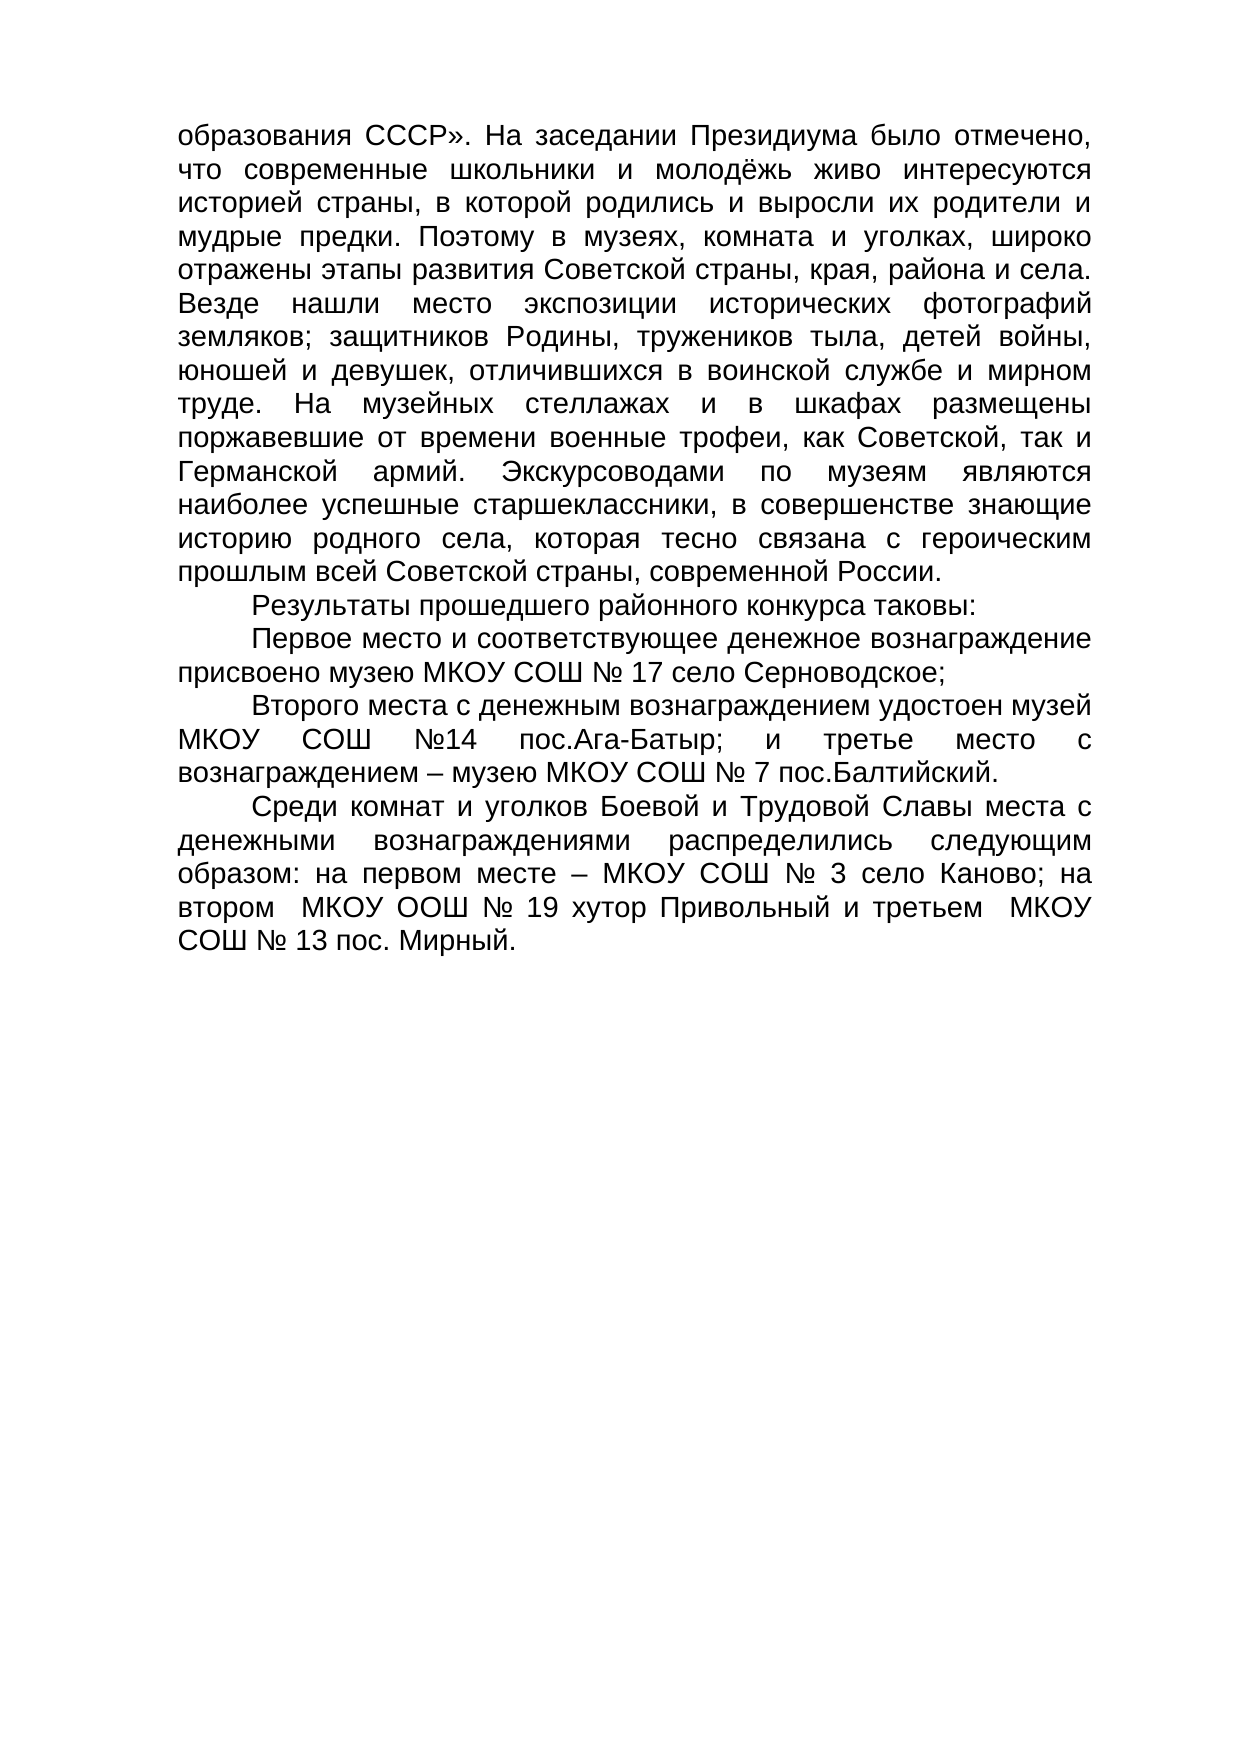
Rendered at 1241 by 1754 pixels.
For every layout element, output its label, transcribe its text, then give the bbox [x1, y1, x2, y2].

text Первое место и соответствующее денежное вознаграждение присвоено музею МКОУ СОШ № 17 село Серноводское; [177, 621, 1093, 688]
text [177, 118, 1093, 588]
text Результаты прошедшего районного конкурса таковы: [177, 588, 1093, 621]
text Второго места с денежным вознаграждением удостоен музей МКОУ СОШ №14 пос.Ага-Батыр; и третье место с вознаграждением – музею МКОУ СОШ № 7 пос.Балтийский. [177, 688, 1093, 789]
text Среди комнат и уголков Боевой и Трудовой Славы места с денежными вознаграждениями распределились следующим образом: на первом месте – МКОУ СОШ № 3 село Каново; на втором МКОУ ООШ № 19 хутор Привольный и третьем МКОУ СОШ № 13 пос. Мирный. [177, 789, 1093, 957]
